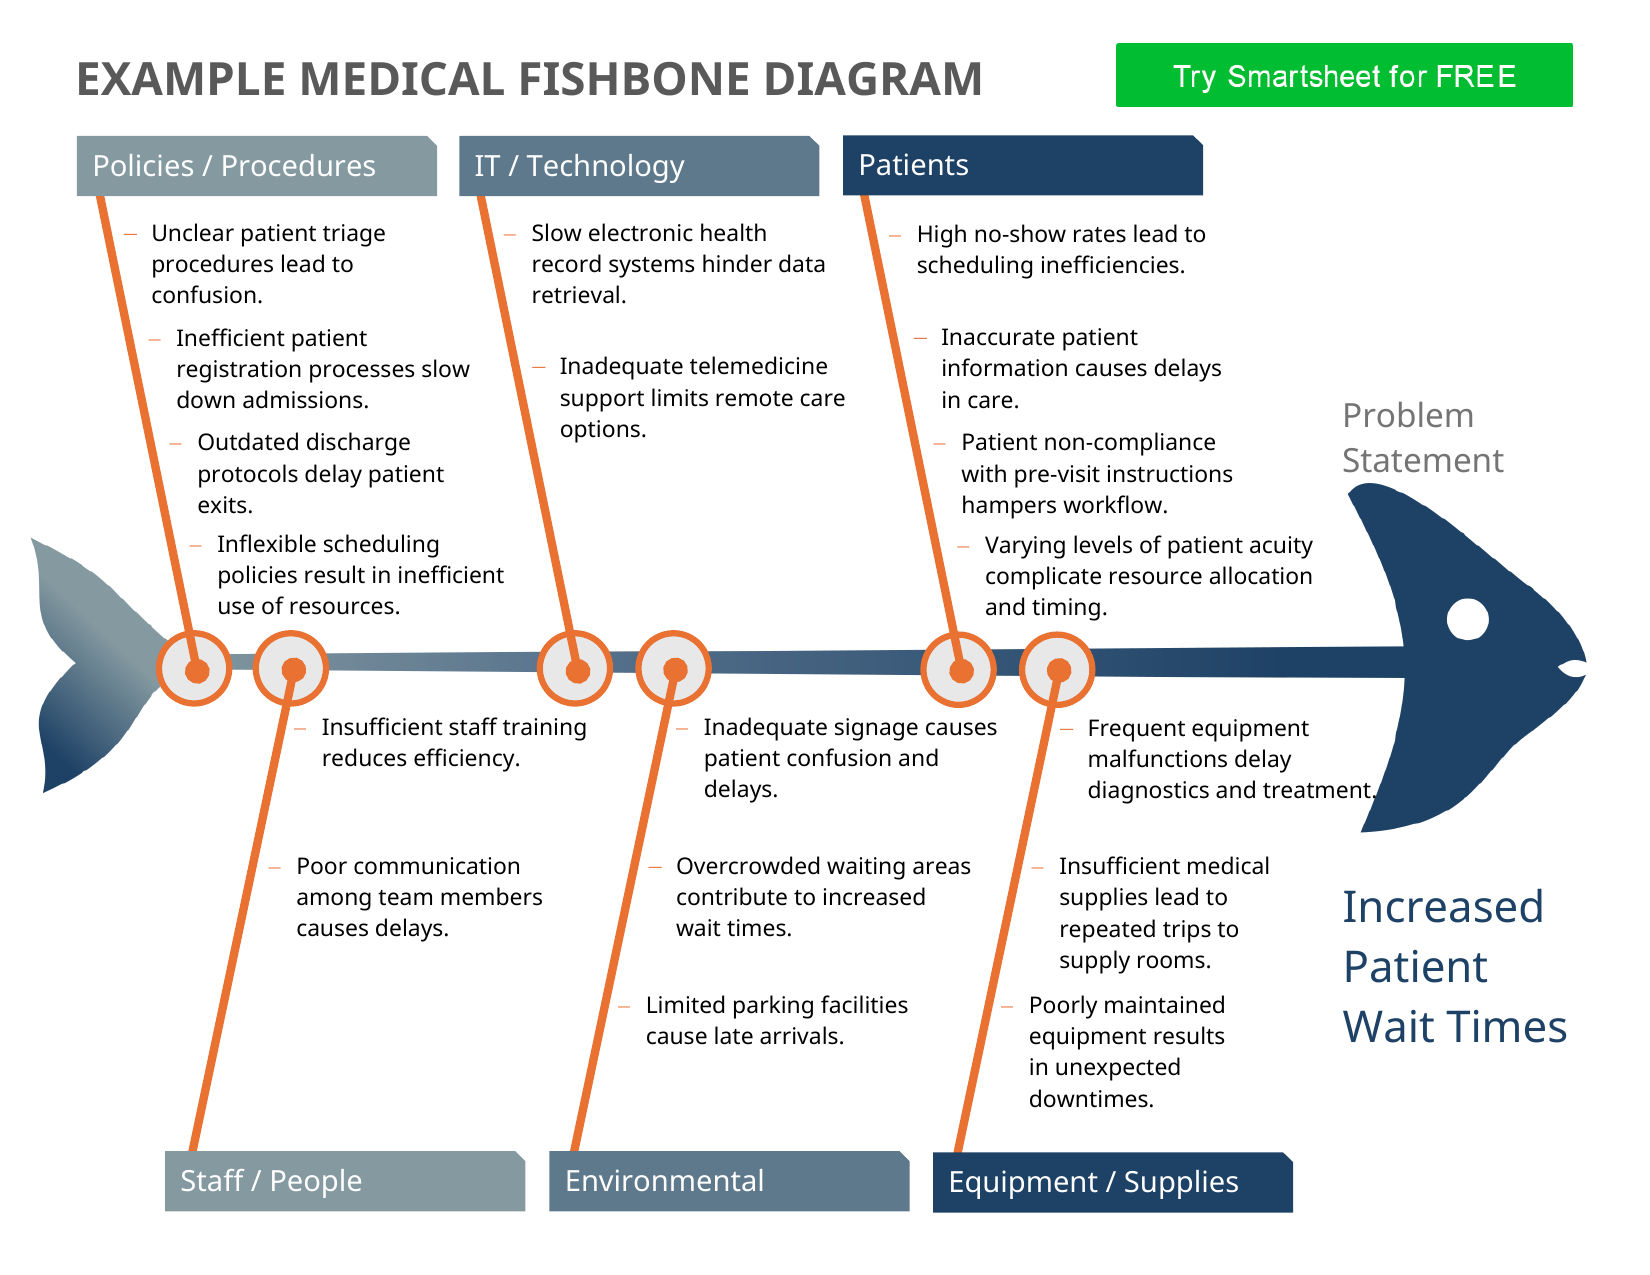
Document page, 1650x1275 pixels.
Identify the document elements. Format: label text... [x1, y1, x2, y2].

text EXAMPLE MEDICAL FISHBONE DIAGRAM [75, 46, 1575, 108]
picture [13, 480, 1603, 837]
